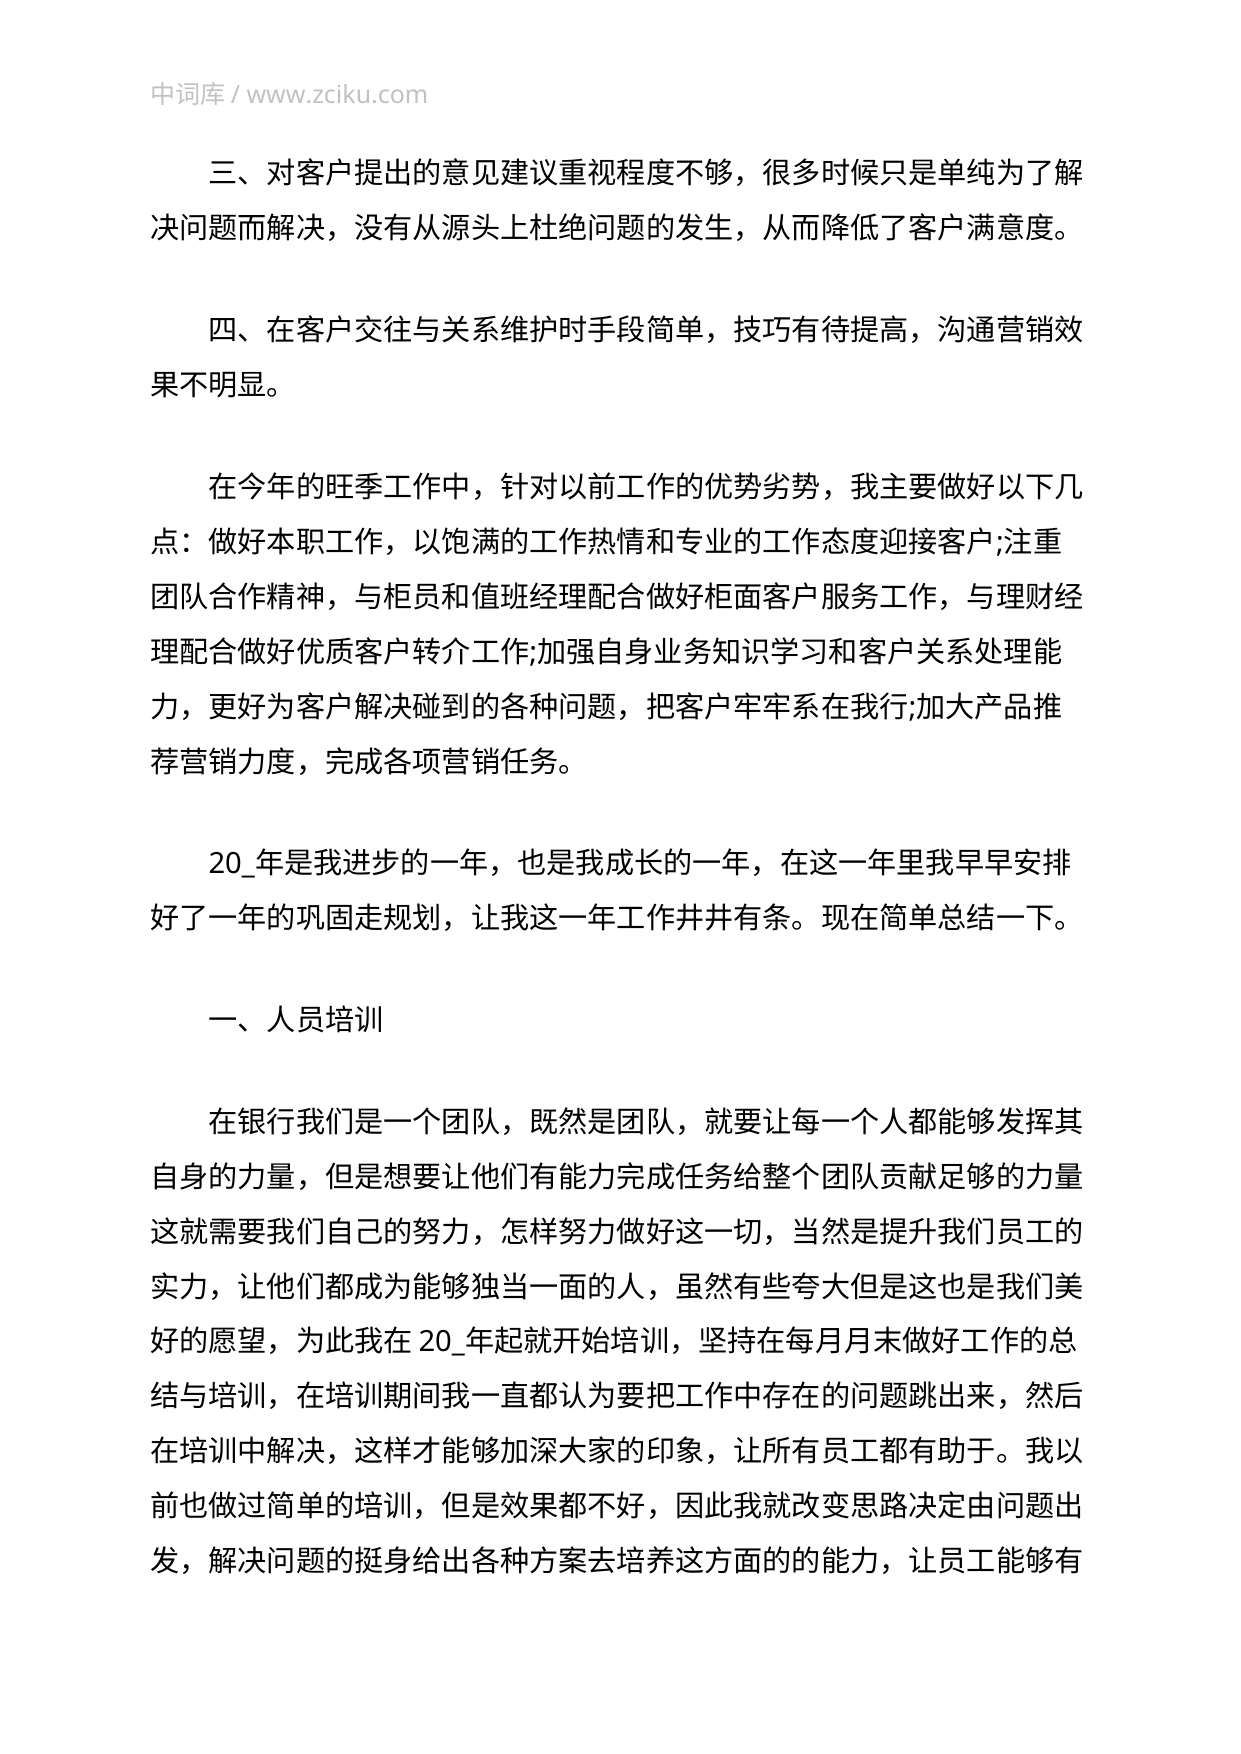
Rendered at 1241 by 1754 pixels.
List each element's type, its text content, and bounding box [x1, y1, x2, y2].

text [150, 1098, 1090, 1580]
text 三、对客户提出的意见建议重视程度不够，很多时候只是单纯为了解决问题而解决，没有从源头上杜绝问题的发生，从而降低了客户满意度。 [150, 150, 1090, 247]
text 20_年是我进步的一年，也是我成长的一年，在这一年里我早早安排好了一年的巩固走规划，让我这一年工作井井有条。现在简单总结一下。 [150, 840, 1090, 937]
text 在今年的旺季工作中，针对以前工作的优势劣势，我主要做好以下几点：做好本职工作，以饱满的工作热情和专业的工作态度迎接客户;注重团队合作精神，与柜员和值班经理配合做好柜面客户服务工作，与理财经理配合做好优质客户转介工作;加强自身业务知识学习和客户关系处理能力，更好为客户解决碰到的各种问题，把客户牢牢系在我行;加大产品推荐营销力度，完成各项营销任务。 [150, 463, 1090, 780]
text 四、在客户交往与关系维护时手段简单，技巧有待提高，沟通营销效果不明显。 [150, 307, 1090, 404]
text 一、人员培训 [150, 997, 1090, 1039]
